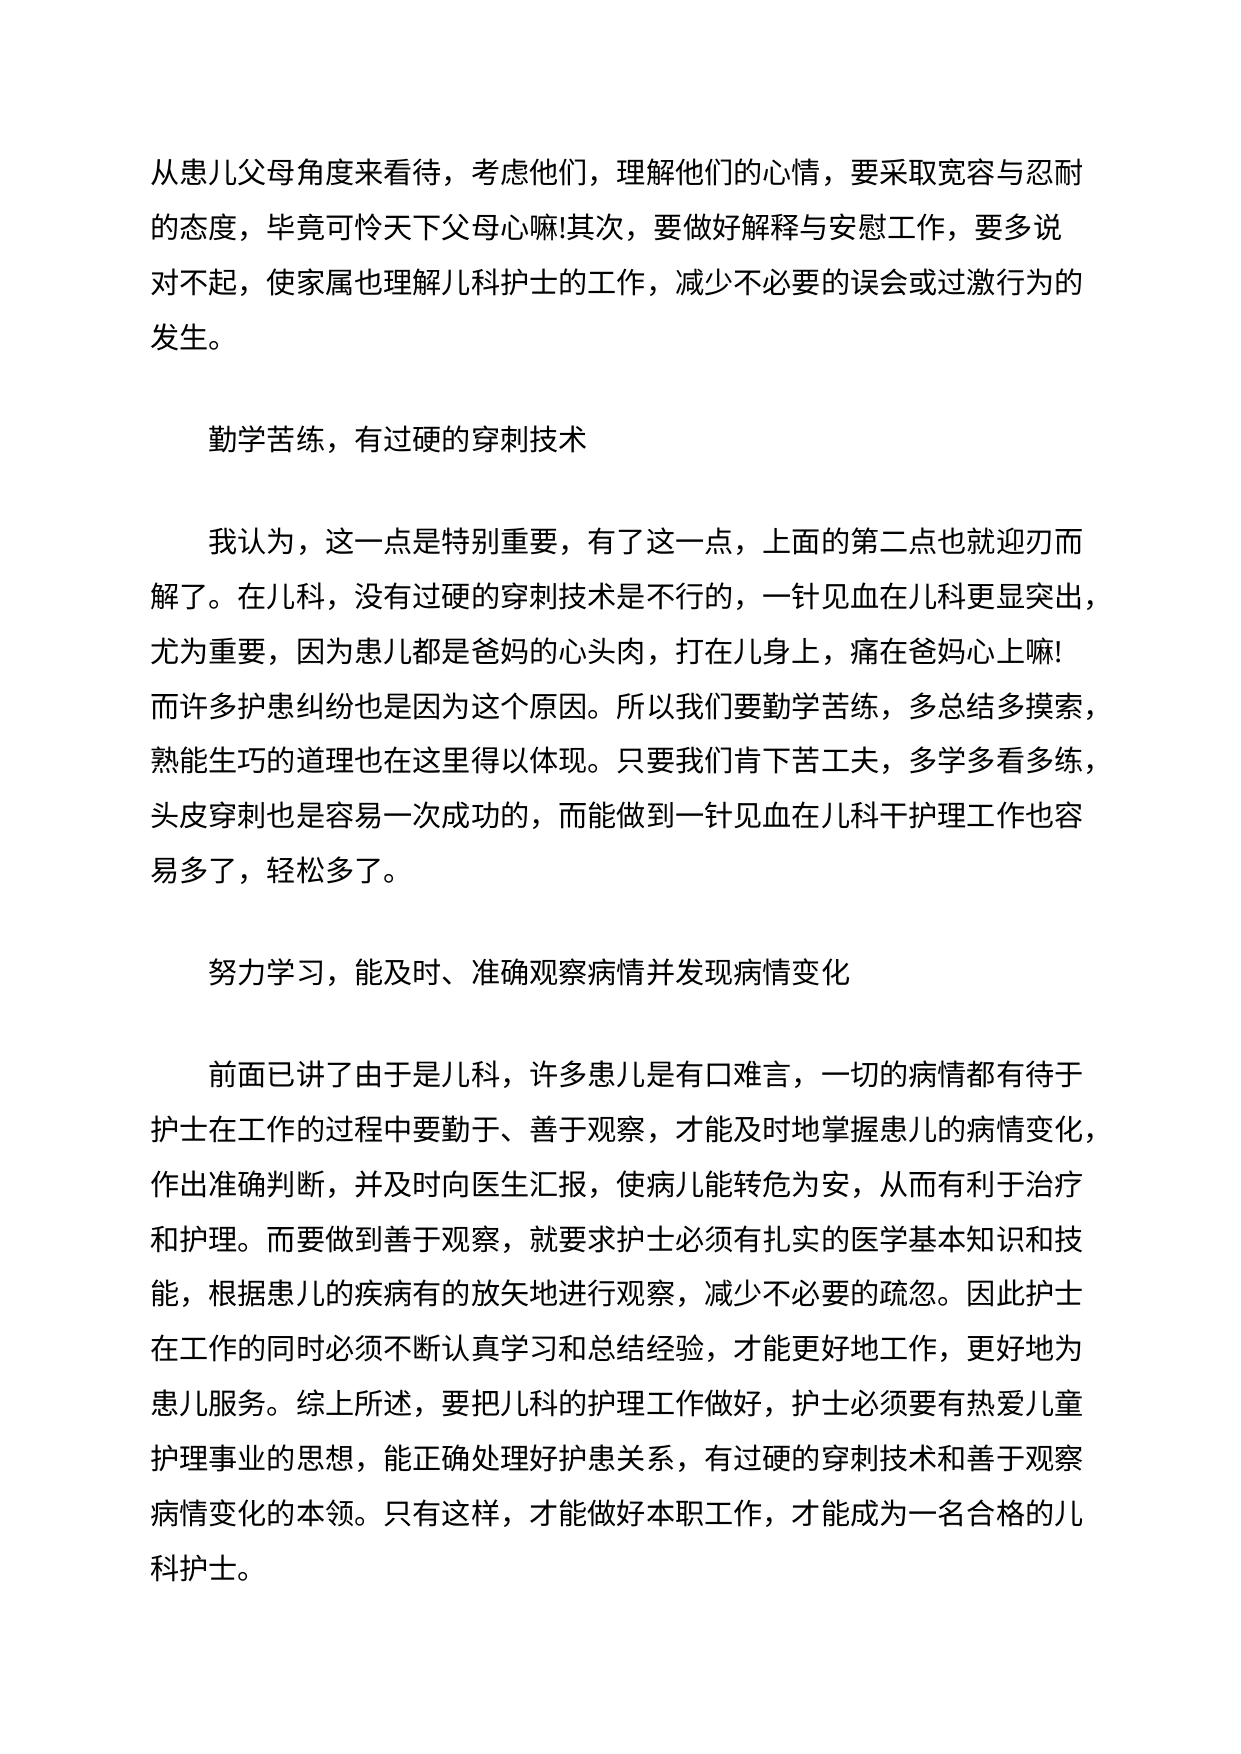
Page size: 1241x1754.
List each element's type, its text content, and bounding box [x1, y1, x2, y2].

text 努力学习，能及时、准确观察病情并发现病情变化 [150, 949, 1090, 992]
text 我认为，这一点是特别重要，有了这一点，上面的第二点也就迎刃而解了。在儿科，没有过硬的穿刺技术是不行的，一针见血在儿科更显突出，尤为重要，因为患儿都是爸妈的心头肉，打在儿身上，痛在爸妈心上嘛!而许多护患纠纷也是因为这个原因。所以我们要勤学苦练，多总结多摸索，熟能生巧的道理也在这里得以体现。只要我们肯下苦工夫，多学多看多练，头皮穿刺也是容易一次成功的，而能做到一针见血在儿科干护理工作也容易多了，轻松多了。 [150, 518, 1090, 890]
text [150, 150, 1090, 357]
text 前面已讲了由于是儿科，许多患儿是有口难言，一切的病情都有待于护士在工作的过程中要勤于、善于观察，才能及时地掌握患儿的病情变化，作出准确判断，并及时向医生汇报，使病儿能转危为安，从而有利于治疗和护理。而要做到善于观察，就要求护士必须有扎实的医学基本知识和技能，根据患儿的疾病有的放矢地进行观察，减少不必要的疏忽。因此护士在工作的同时必须不断认真学习和总结经验，才能更好地工作，更好地为患儿服务。综上所述，要把儿科的护理工作做好，护士必须要有热爱儿童护理事业的思想，能正确处理好护患关系，有过硬的穿刺技术和善于观察病情变化的本领。只有这样，才能做好本职工作，才能成为一名合格的儿科护士。 [150, 1051, 1090, 1588]
text 勤学苦练，有过硬的穿刺技术 [150, 417, 1090, 459]
